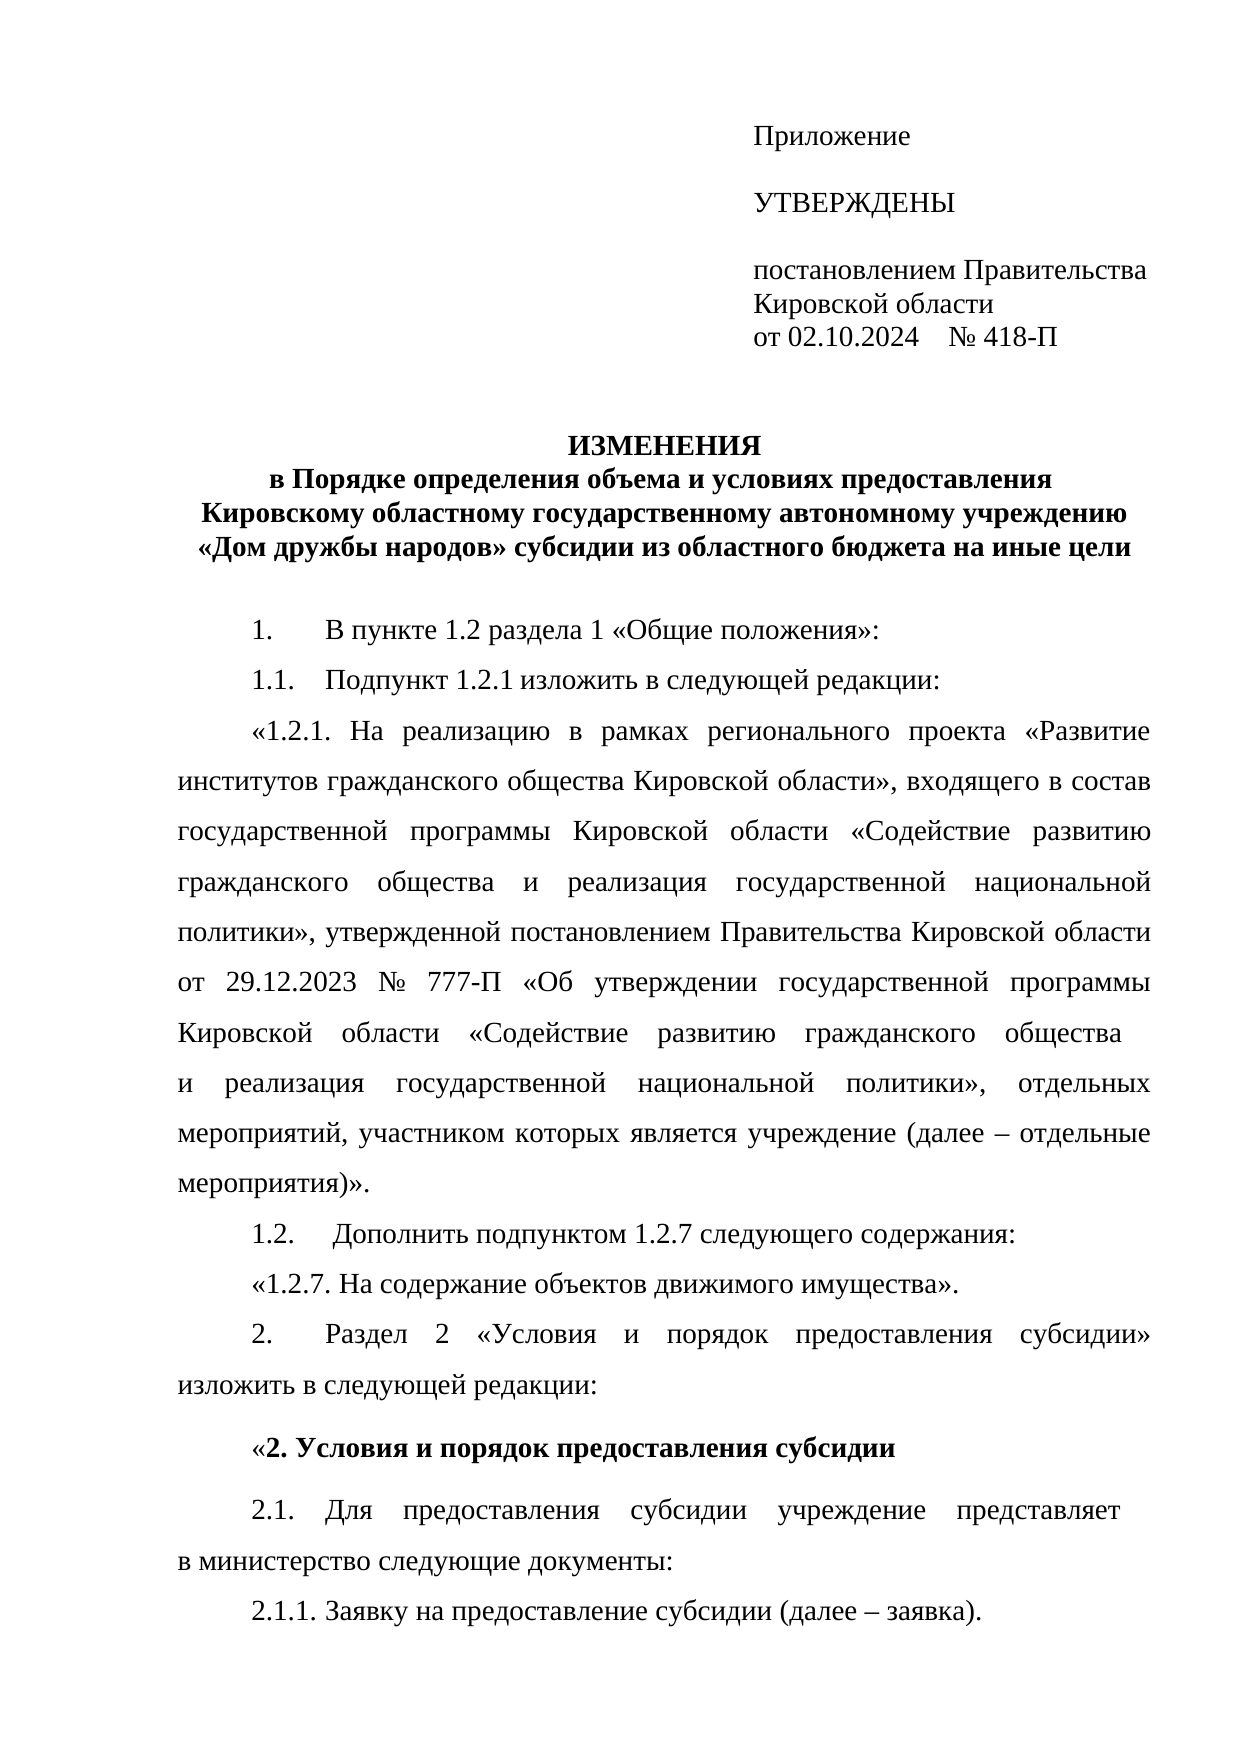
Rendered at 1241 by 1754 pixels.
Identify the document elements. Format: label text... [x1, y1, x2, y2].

text Кировской области [753, 286, 1152, 319]
text Приложение [753, 118, 1152, 152]
text от 02.10.2024 № 418-П [753, 319, 1152, 353]
list Дополнить подпунктом 1.2.7 следующего содержания: [251, 1216, 1152, 1249]
list Раздел 2 «Условия и порядок предоставления субсидии» изложить в следующей редакции: [177, 1317, 1152, 1400]
list В пункте 1.2 раздела 1 «Общие положения»: [177, 612, 1152, 646]
list Подпункт 1.2.1 изложить в следующей редакции: [251, 662, 1152, 696]
text УТВЕРЖДЕНЫ [753, 185, 1152, 219]
list Заявку на предоставление субсидии (далее – заявка). [177, 1593, 1152, 1627]
text «1.2.1. На реализацию в рамках регионального проекта «Развитие институтов гражданского общества Кировской области», входящего в состав государственной программы Кировской области «Содействие развитию гражданского общества и реализация государственной национальной политики», утвержденной постановлением Правительства Кировской области от 29.12.2023 № 777-П «Об утверждении государственной программы Кировской области «Содействие развитию гражданского общества и реализация государственной национальной политики», отдельных мероприятий, участником которых является учреждение (далее – отдельные мероприятия)». [177, 713, 1152, 1199]
text ИЗМЕНЕНИЯ [177, 428, 1152, 462]
text «1.2.7. На содержание объектов движимого имущества». [177, 1266, 1152, 1300]
list Для предоставления субсидии учреждение представляет в министерство следующие документы: [177, 1492, 1152, 1576]
text постановлением Правительства [753, 252, 1152, 286]
text в Порядке определения объема и условиях предоставления Кировскому областному государственному автономному учреждению «Дом дружбы народов» субсидии из областного бюджета на иные цели [177, 462, 1152, 562]
text «2. Условия и порядок предоставления субсидии [251, 1430, 1152, 1463]
